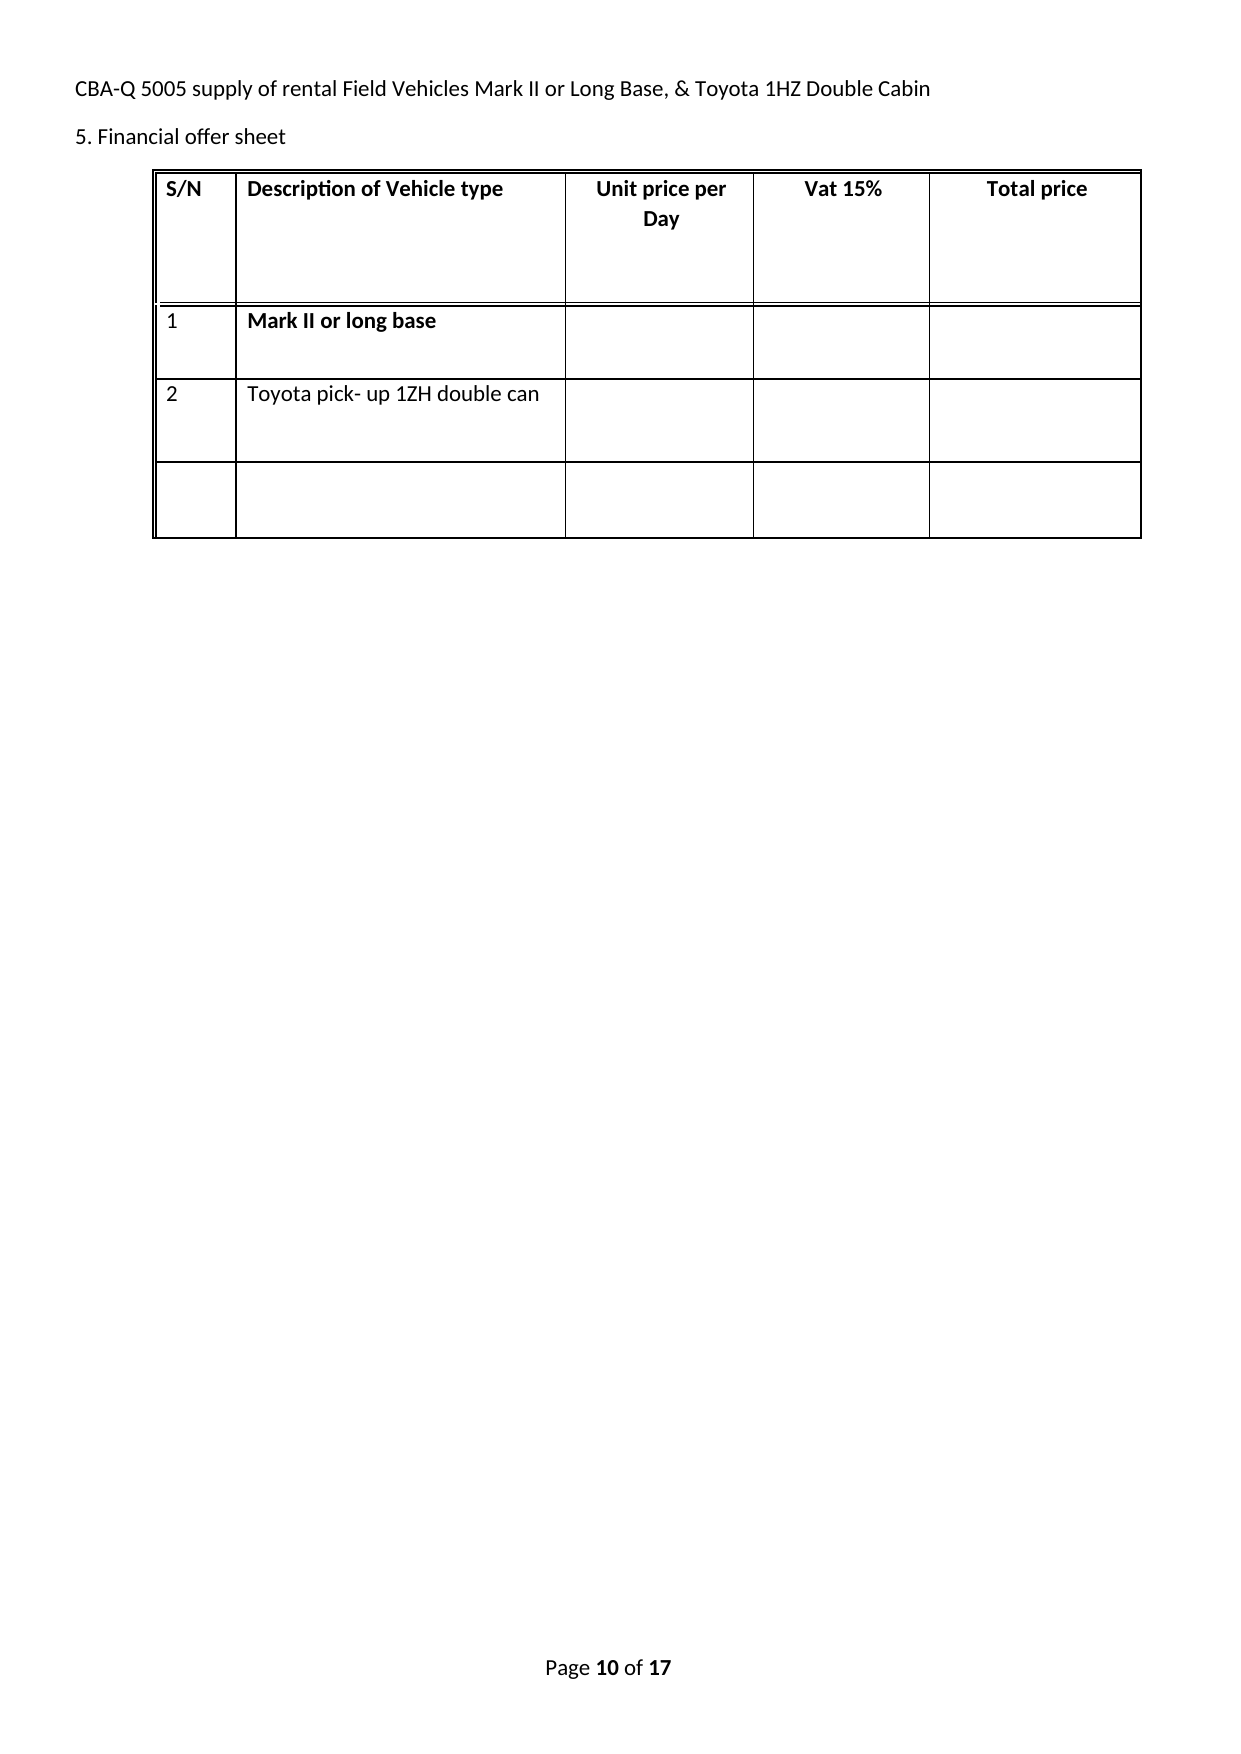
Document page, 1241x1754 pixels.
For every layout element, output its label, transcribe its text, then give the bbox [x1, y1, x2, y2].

table_cell 1 [155, 302, 235, 378]
table_cell Mark II or long base [237, 307, 565, 378]
table_header Total price [930, 174, 1140, 302]
table_header S/N [157, 174, 235, 302]
table_cell Toyota pick- up 1ZH double can [237, 380, 565, 461]
table_cell [930, 463, 1140, 537]
table_cell [930, 380, 1140, 461]
table_cell [566, 380, 753, 461]
table_header Description of Vehicle type [237, 174, 565, 302]
table_cell [566, 463, 753, 537]
table_cell [566, 307, 753, 378]
table_cell [754, 463, 929, 537]
table_cell [754, 307, 929, 378]
table_cell 2 [157, 380, 235, 461]
table_cell [237, 463, 565, 537]
table_cell [754, 380, 929, 461]
table_cell [930, 307, 1140, 378]
table_cell [157, 463, 235, 537]
text 5. Financial offer sheet [75, 122, 1137, 150]
table_header Vat 15% [754, 174, 929, 302]
table_header Unit price per Day [566, 174, 753, 302]
